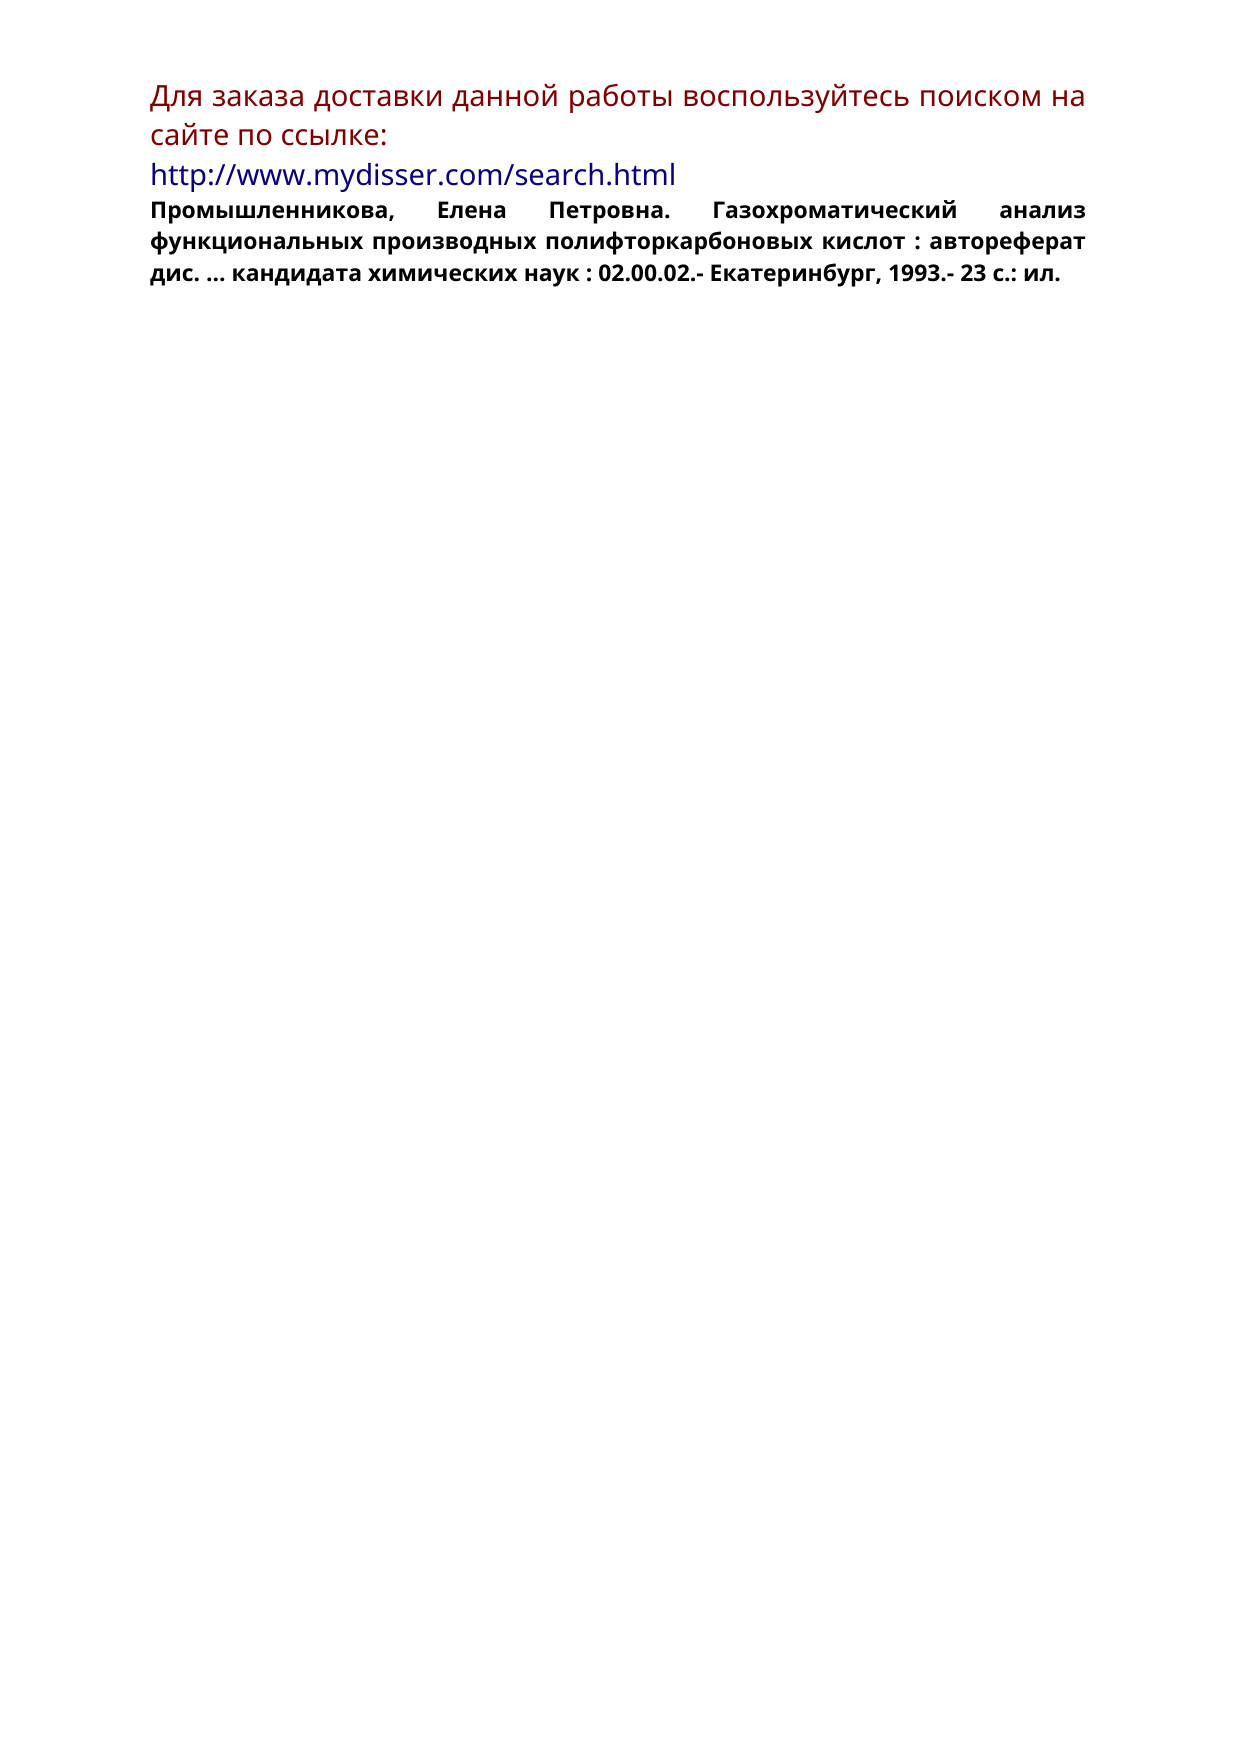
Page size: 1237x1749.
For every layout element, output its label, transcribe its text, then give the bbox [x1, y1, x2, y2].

text Промышленникова, Елена Петровна. Газохроматический анализ функциональных производных полифторкарбоновых кислот : автореферат дис. ... кандидата химических наук : 02.00.02.- Екатеринбург, 1993.- 23 с.: ил. [150, 194, 1086, 288]
